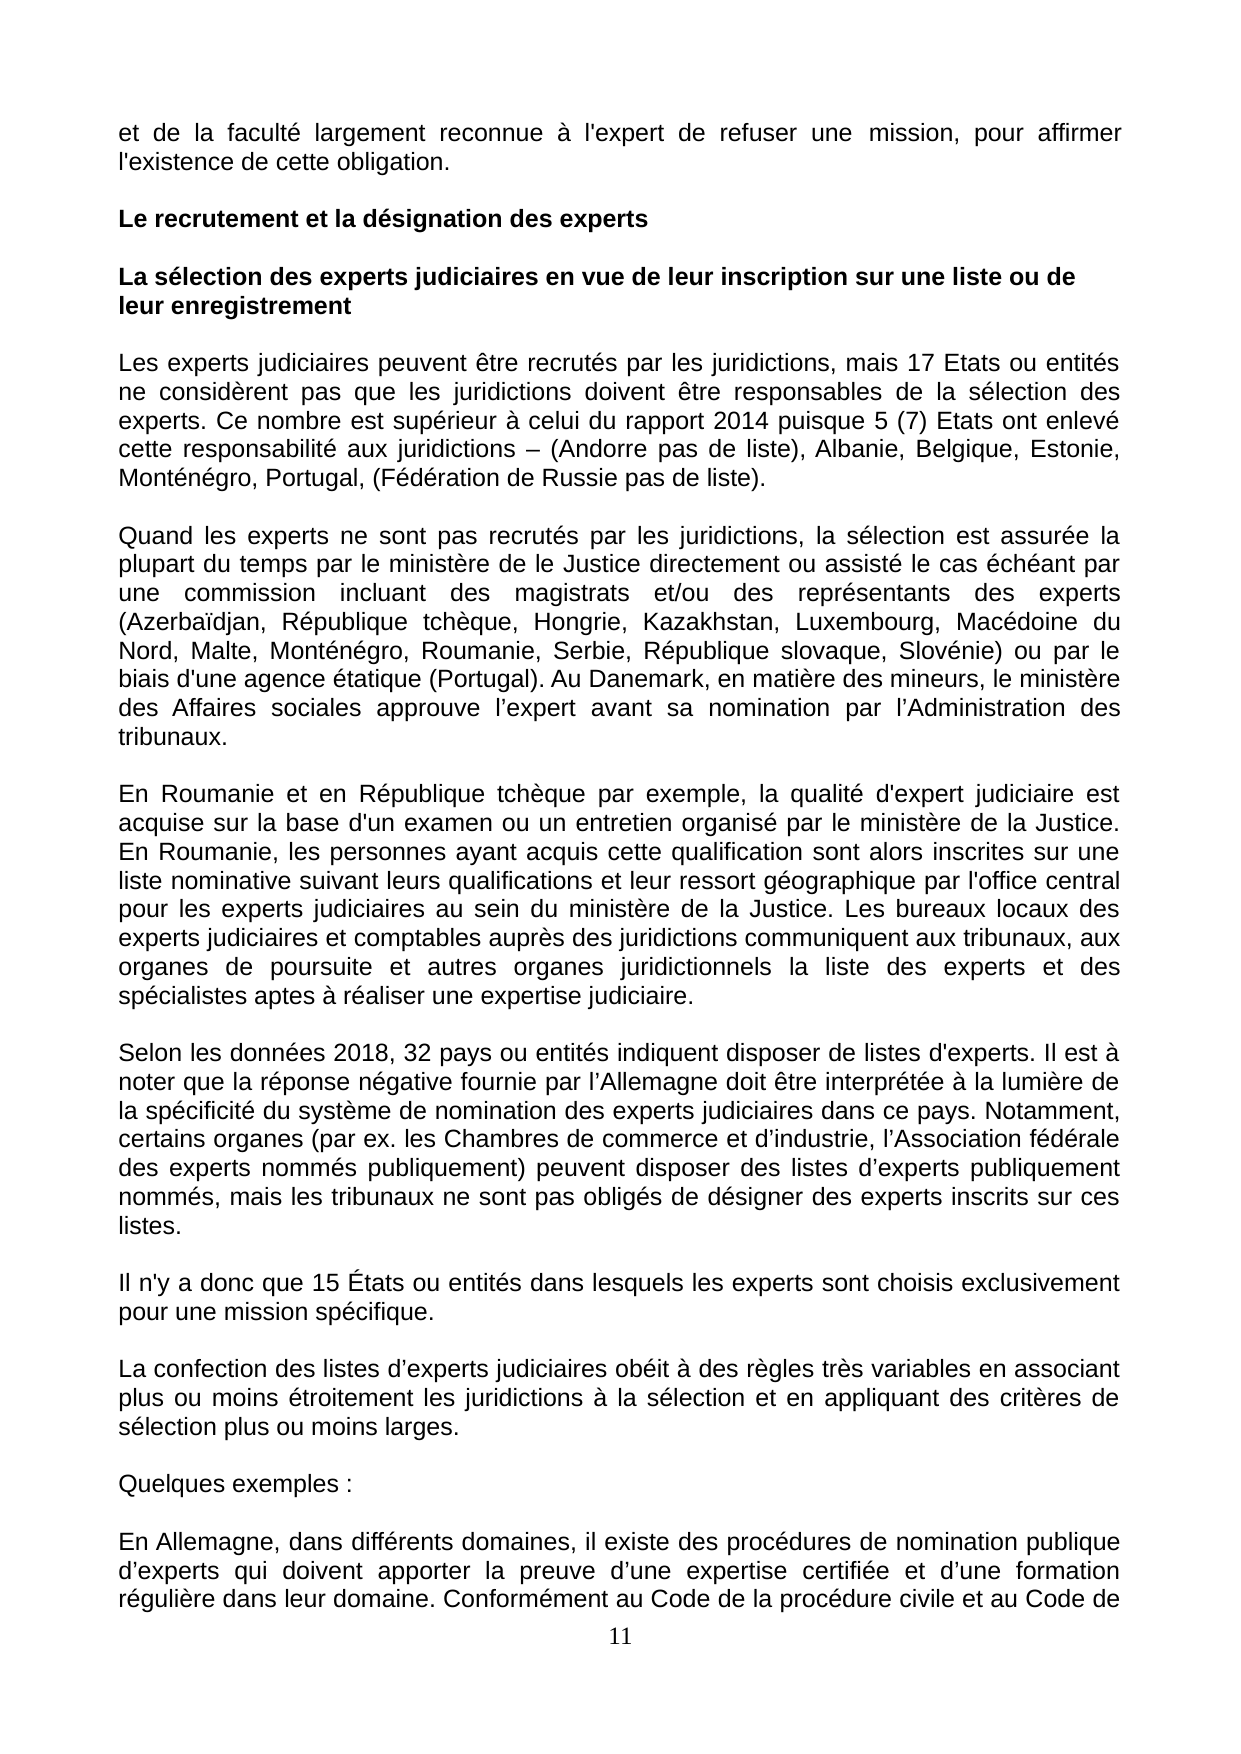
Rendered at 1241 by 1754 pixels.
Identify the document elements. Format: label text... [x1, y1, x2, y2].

text Le recrutement et la désignation des experts [118, 204, 1122, 233]
text La confection des listes d’experts judiciaires obéit à des règles très variables en associant plus ou moins étroitement les juridictions à la sélection et en appliquant des critères de sélection plus ou moins larges. [118, 1354, 1122, 1441]
text En Roumanie et en République tchèque par exemple, la qualité d'expert judiciaire est acquise sur la base d'un examen ou un entretien organisé par le ministère de la Justice. En Roumanie, les personnes ayant acquis cette qualification sont alors inscrites sur une liste nominative suivant leurs qualifications et leur ressort géographique par l'office central pour les experts judiciaires au sein du ministère de la Justice. Les bureaux locaux des experts judiciaires et comptables auprès des juridictions communiquent aux tribunaux, aux organes de poursuite et autres organes juridictionnels la liste des experts et des spécialistes aptes à réaliser une expertise judiciaire. [118, 779, 1122, 1009]
text Quand les experts ne sont pas recrutés par les juridictions, la sélection est assurée la plupart du temps par le ministère de le Justice directement ou assisté le cas échéant par une commission incluant des magistrats et/ou des représentants des experts (Azerbaïdjan, République tchèque, Hongrie, Kazakhstan, Luxembourg, Macédoine du Nord, Malte, Monténégro, Roumanie, Serbie, République slovaque, Slovénie) ou par le biais d'une agence étatique (Portugal). Au Danemark, en matière des mineurs, le ministère des Affaires sociales approuve l’expert avant sa nomination par l’Administration des tribunaux. [118, 521, 1122, 751]
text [118, 1527, 1122, 1613]
text Quelques exemples : [118, 1469, 1122, 1498]
text Les experts judiciaires peuvent être recrutés par les juridictions, mais 17 Etats ou entités ne considèrent pas que les juridictions doivent être responsables de la sélection des experts. Ce nombre est supérieur à celui du rapport 2014 puisque 5 (7) Etats ont enlevé cette responsabilité aux juridictions – (Andorre pas de liste), Albanie, Belgique, Estonie, Monténégro, Portugal, (Fédération de Russie pas de liste). [118, 348, 1122, 492]
text Selon les données 2018, 32 pays ou entités indiquent disposer de listes d'experts. Il est à noter que la réponse négative fournie par l’Allemagne doit être interprétée à la lumière de la spécificité du système de nomination des experts judiciaires dans ce pays. Notamment, certains organes (par ex. les Chambres de commerce et d’industrie, l’Association fédérale des experts nommés publiquement) peuvent disposer des listes d’experts publiquement nommés, mais les tribunaux ne sont pas obligés de désigner des experts inscrits sur ces listes. [118, 1038, 1122, 1239]
text Il n'y a donc que 15 États ou entités dans lesquels les experts sont choisis exclusivement pour une mission spécifique. [118, 1268, 1122, 1326]
text La sélection des experts judiciaires en vue de leur inscription sur une liste ou de leur enregistrement [118, 262, 1122, 319]
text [118, 118, 1122, 176]
